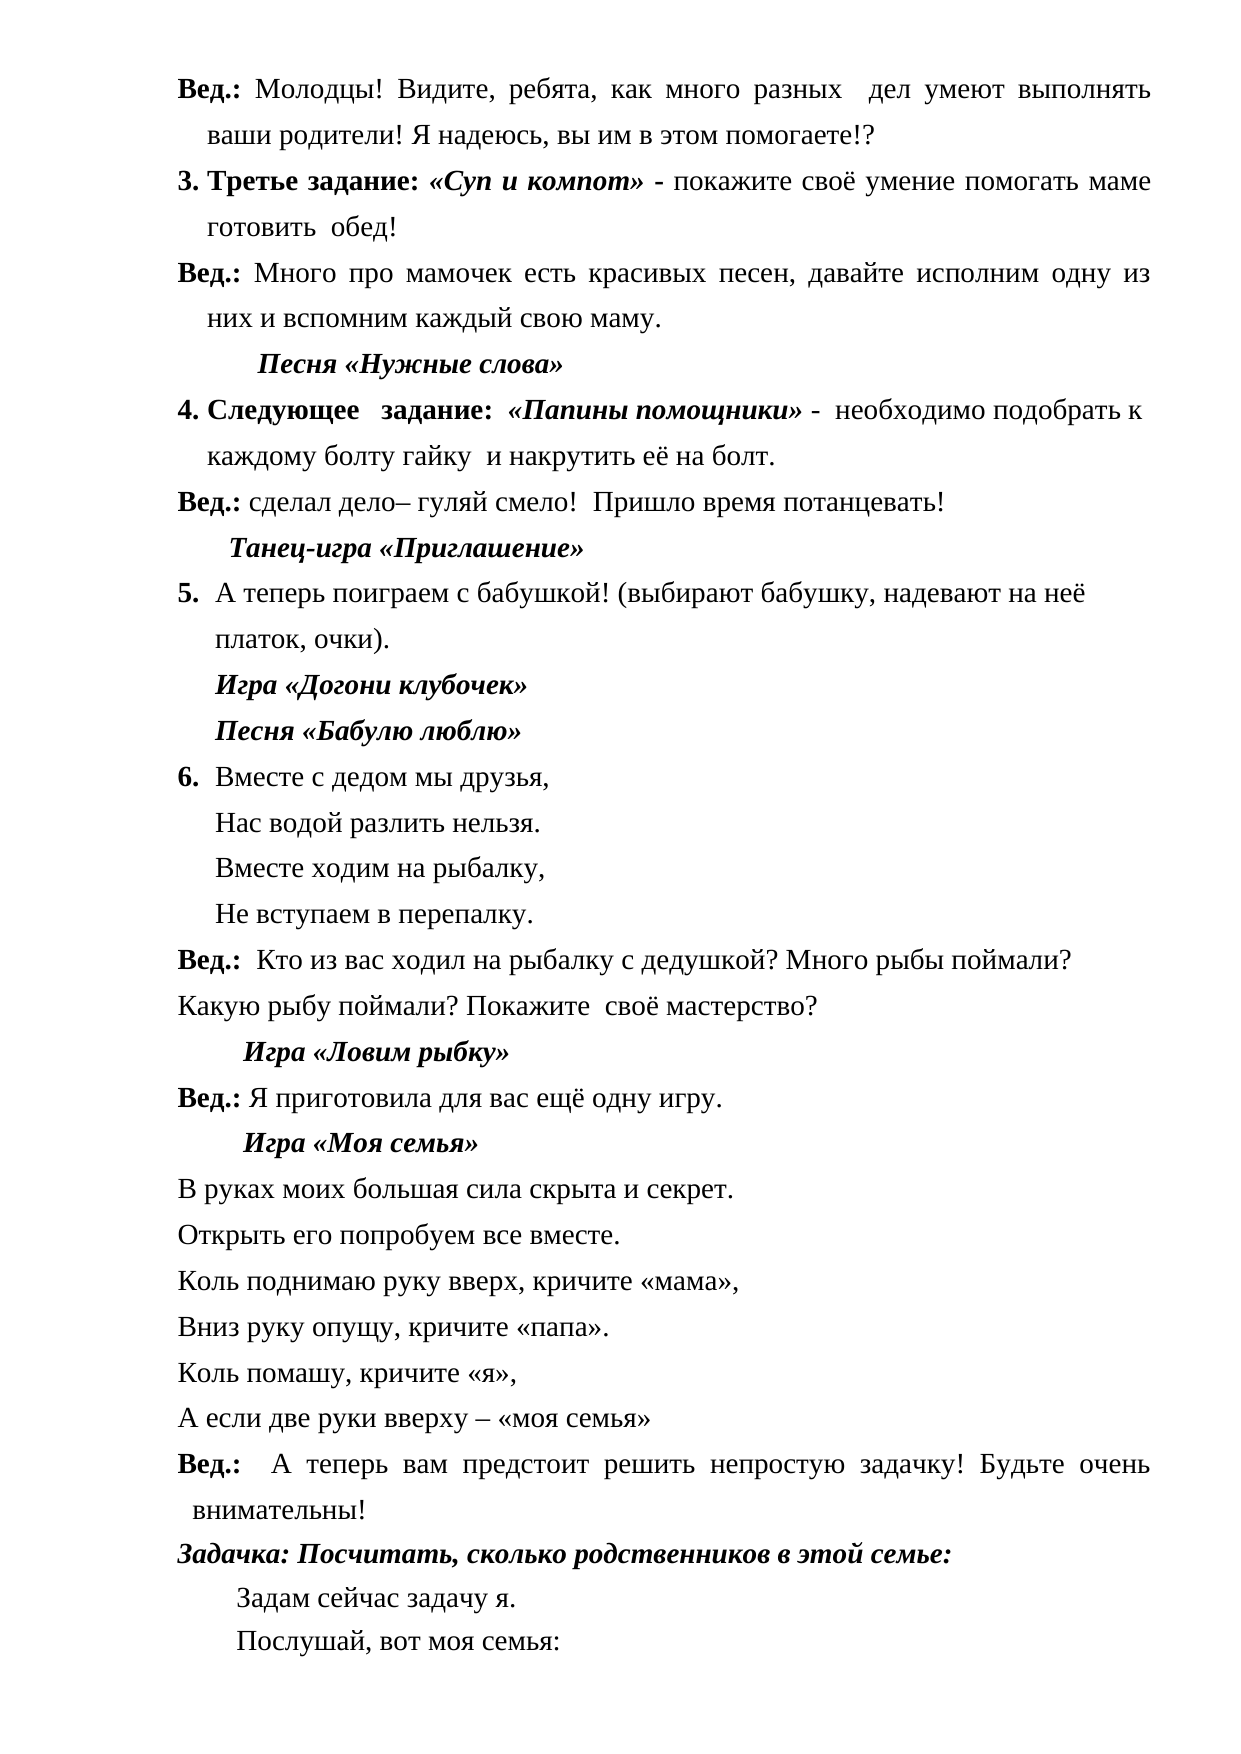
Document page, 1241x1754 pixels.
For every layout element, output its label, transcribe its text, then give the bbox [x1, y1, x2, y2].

text Не вступаем в перепалку. [215, 884, 1152, 930]
list Следующее задание: «Папины помощники» - необходимо подобрать к каждому болту гайку и накрутить её на болт. [177, 380, 1152, 472]
text Игра «Догони клубочек» [215, 655, 1152, 701]
text Нас водой разлить нельзя. [215, 792, 1152, 838]
text Песня «Бабулю люблю» [215, 701, 1152, 747]
text Задам сейчас задачу я. [177, 1569, 1152, 1613]
text В руках моих большая сила скрыта и секрет. [177, 1159, 1152, 1205]
text Коль помашу, кричите «я», [177, 1342, 1152, 1388]
text Игра «Ловим рыбку» [177, 1022, 1152, 1067]
text Послушай, вот моя семья: [177, 1613, 1152, 1657]
text Вместе ходим на рыбалку, [215, 838, 1152, 884]
text Вед.: сделал дело– гуляй смело! Пришло время потанцевать! [177, 472, 1152, 517]
text Песня «Нужные слова» [177, 334, 1152, 380]
text Вед.: Я приготовила для вас ещё одну игру. [177, 1067, 1152, 1113]
list Третье задание: «Суп и компот» - покажите своё умение помогать маме готовить обед! [177, 151, 1152, 242]
text Вед.: А теперь вам предстоит решить непростую задачку! Будьте очень внимательны! [177, 1434, 1152, 1526]
text Вед.: Молодцы! Видите, ребята, как много разных дел умеют выполнять ваши родители! Я надеюсь, вы им в этом помогаете!? [177, 59, 1152, 151]
text Вед.: Много про мамочек есть красивых песен, давайте исполним одну из них и вспомним каждый свою маму. [177, 242, 1152, 334]
text Танец-игра «Приглашение» [177, 517, 1152, 563]
text А если две руки вверху – «моя семья» [177, 1388, 1152, 1434]
text Коль поднимаю руку вверх, кричите «мама», [177, 1251, 1152, 1297]
text Открыть его попробуем все вместе. [177, 1205, 1152, 1251]
text Вед.: Кто из вас ходил на рыбалку с дедушкой? Много рыбы поймали? Какую рыбу поймали? Покажите своё мастерство? [177, 930, 1152, 1022]
text Игра «Моя семья» [177, 1113, 1152, 1159]
list Вместе с дедом мы друзья, [177, 747, 1152, 792]
text Вниз руку опущу, кричите «папа». [177, 1297, 1152, 1342]
list А теперь поиграем с бабушкой! (выбирают бабушку, надевают на неё платок, очки). [177, 563, 1152, 655]
text Задачка: Посчитать, сколько родственников в этой семье: [177, 1526, 1152, 1569]
